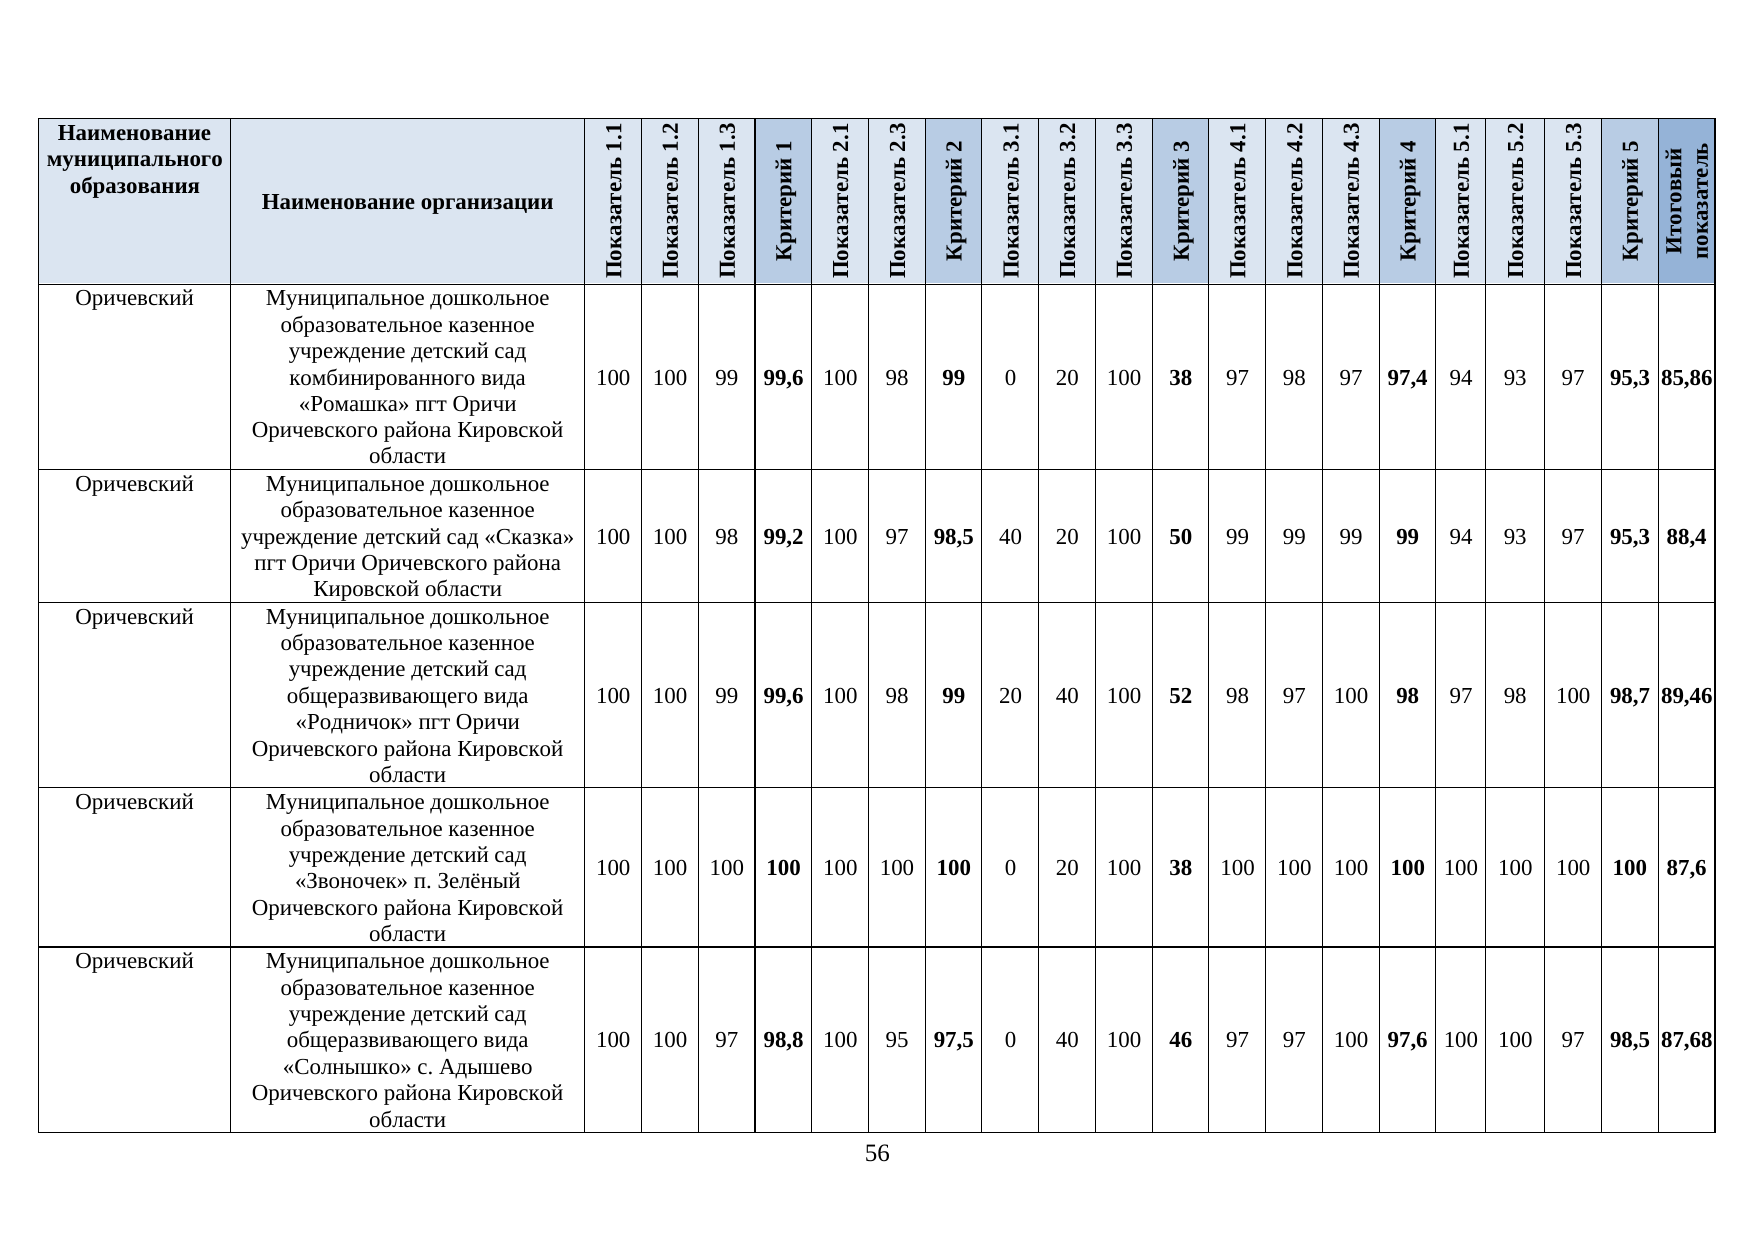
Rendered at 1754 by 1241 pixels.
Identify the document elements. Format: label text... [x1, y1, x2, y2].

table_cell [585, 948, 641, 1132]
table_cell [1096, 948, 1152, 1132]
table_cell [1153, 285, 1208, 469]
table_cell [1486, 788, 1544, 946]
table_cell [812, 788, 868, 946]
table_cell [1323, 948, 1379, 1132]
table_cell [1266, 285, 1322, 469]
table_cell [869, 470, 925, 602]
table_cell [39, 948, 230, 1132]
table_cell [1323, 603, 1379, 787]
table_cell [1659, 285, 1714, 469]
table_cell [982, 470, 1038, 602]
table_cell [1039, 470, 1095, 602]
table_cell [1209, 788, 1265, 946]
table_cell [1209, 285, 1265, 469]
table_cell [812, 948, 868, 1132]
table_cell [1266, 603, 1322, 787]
table_header Показатель 5.1 [1436, 119, 1485, 283]
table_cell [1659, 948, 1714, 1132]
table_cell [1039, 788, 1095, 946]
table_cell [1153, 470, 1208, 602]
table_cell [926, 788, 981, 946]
table_header Показатель 4.1 [1209, 119, 1265, 283]
table_header Показатель 2.1 [812, 119, 868, 283]
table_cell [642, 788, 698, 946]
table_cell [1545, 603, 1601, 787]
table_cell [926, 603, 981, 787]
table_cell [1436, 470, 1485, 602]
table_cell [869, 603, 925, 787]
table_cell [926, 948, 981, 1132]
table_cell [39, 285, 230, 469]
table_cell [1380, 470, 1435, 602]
table_header Критерий 1 [756, 119, 811, 283]
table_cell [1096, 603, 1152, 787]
table_header Итоговый показатель [1659, 119, 1714, 283]
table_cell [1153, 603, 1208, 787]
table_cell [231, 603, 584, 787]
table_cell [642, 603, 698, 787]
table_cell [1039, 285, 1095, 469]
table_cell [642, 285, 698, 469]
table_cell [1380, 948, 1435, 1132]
table_header Критерий 4 [1380, 119, 1435, 283]
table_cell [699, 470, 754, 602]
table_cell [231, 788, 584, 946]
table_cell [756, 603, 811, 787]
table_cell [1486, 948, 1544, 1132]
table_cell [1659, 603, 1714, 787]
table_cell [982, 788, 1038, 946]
table_header Показатель 5.2 [1486, 119, 1544, 283]
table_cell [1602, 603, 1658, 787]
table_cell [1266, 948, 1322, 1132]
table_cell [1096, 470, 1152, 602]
table_header Показатель 4.3 [1323, 119, 1379, 283]
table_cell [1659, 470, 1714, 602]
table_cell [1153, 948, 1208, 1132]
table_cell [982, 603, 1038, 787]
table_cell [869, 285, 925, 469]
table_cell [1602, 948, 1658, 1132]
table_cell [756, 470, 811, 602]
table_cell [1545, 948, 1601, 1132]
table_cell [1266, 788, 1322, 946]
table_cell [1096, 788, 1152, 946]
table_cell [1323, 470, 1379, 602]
table_header Показатель 3.2 [1039, 119, 1095, 283]
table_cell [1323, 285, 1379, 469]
table_header Показатель 3.1 [982, 119, 1038, 283]
table_header Показатель 5.3 [1545, 119, 1601, 283]
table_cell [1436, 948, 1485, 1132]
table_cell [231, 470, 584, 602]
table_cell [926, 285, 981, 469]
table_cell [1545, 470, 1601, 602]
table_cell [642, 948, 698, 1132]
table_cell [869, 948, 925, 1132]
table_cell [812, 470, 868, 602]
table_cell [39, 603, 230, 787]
table_header Наименование организации [231, 119, 584, 283]
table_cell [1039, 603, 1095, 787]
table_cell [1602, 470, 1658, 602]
table_header Показатель 4.2 [1266, 119, 1322, 283]
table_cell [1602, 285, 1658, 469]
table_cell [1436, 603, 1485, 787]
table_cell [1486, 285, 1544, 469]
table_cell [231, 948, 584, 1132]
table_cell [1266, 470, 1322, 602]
table_header Показатель 1.1 [585, 119, 641, 283]
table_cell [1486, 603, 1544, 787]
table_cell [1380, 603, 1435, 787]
table_header Показатель 3.3 [1096, 119, 1152, 283]
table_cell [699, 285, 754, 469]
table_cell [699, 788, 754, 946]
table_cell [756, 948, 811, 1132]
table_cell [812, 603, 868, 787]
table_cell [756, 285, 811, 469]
table_header Наименование муниципального образования [39, 119, 230, 283]
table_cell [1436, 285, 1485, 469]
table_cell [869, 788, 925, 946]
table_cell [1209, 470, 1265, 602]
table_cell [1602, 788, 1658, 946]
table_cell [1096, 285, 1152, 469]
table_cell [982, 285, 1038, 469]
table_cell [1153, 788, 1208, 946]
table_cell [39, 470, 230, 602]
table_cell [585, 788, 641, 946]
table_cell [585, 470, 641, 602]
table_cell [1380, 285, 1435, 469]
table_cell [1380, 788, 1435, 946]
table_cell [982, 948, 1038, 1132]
table_header Критерий 2 [926, 119, 981, 283]
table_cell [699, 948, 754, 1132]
table_header Критерий 3 [1153, 119, 1208, 283]
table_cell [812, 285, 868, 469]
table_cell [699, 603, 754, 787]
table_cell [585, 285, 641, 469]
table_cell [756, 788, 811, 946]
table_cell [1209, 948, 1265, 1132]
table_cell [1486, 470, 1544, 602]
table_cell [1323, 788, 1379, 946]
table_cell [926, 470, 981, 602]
table_header Показатель 1.2 [642, 119, 698, 283]
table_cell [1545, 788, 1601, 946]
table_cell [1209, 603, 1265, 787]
table_header Показатель 2.3 [869, 119, 925, 283]
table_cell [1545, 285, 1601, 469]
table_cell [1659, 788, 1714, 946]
table_header Показатель 1.3 [699, 119, 754, 283]
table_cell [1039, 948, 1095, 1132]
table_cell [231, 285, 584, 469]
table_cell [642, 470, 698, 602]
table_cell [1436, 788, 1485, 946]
table_header Критерий 5 [1602, 119, 1658, 283]
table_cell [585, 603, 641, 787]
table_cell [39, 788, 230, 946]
